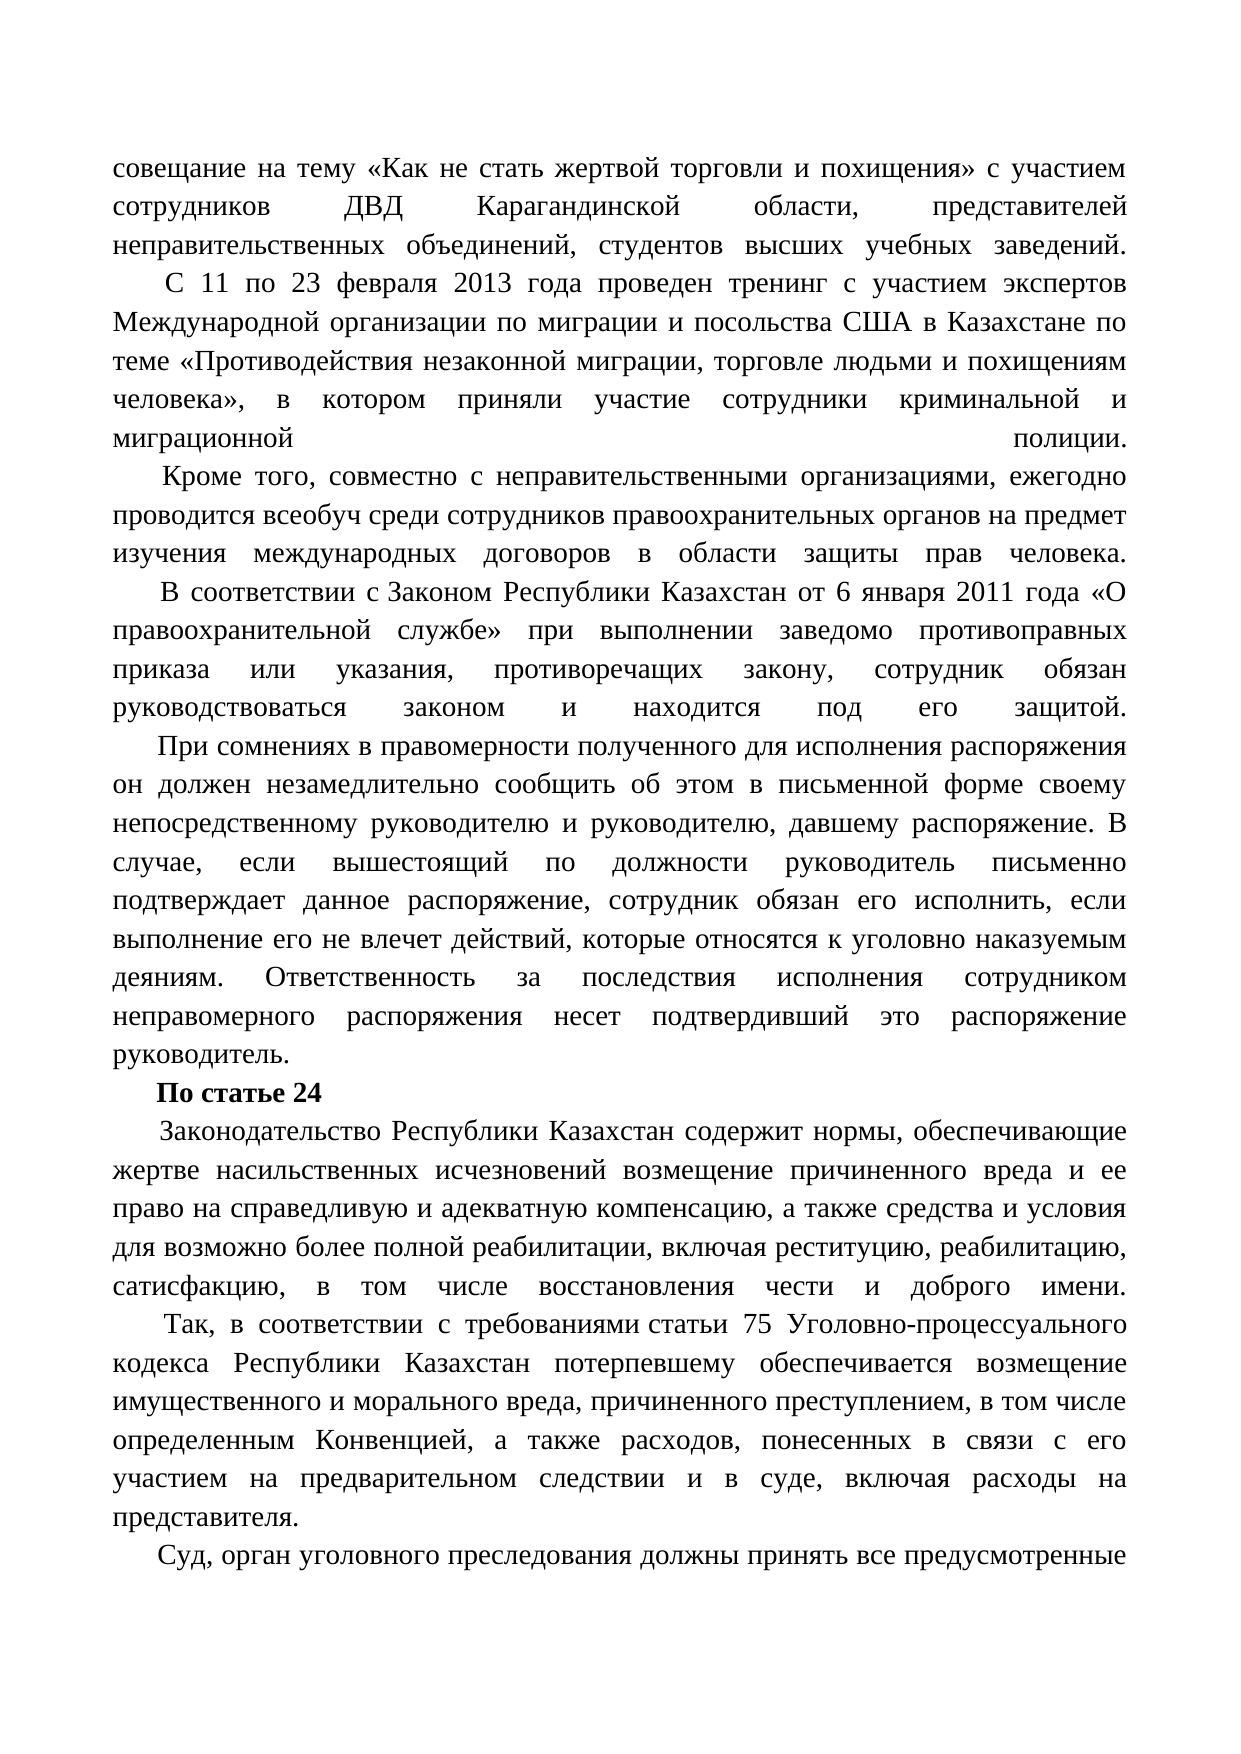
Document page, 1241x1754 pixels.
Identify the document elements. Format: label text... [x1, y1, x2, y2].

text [112, 150, 1128, 1070]
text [112, 1113, 1128, 1571]
text По статье 24 [112, 1075, 1128, 1108]
